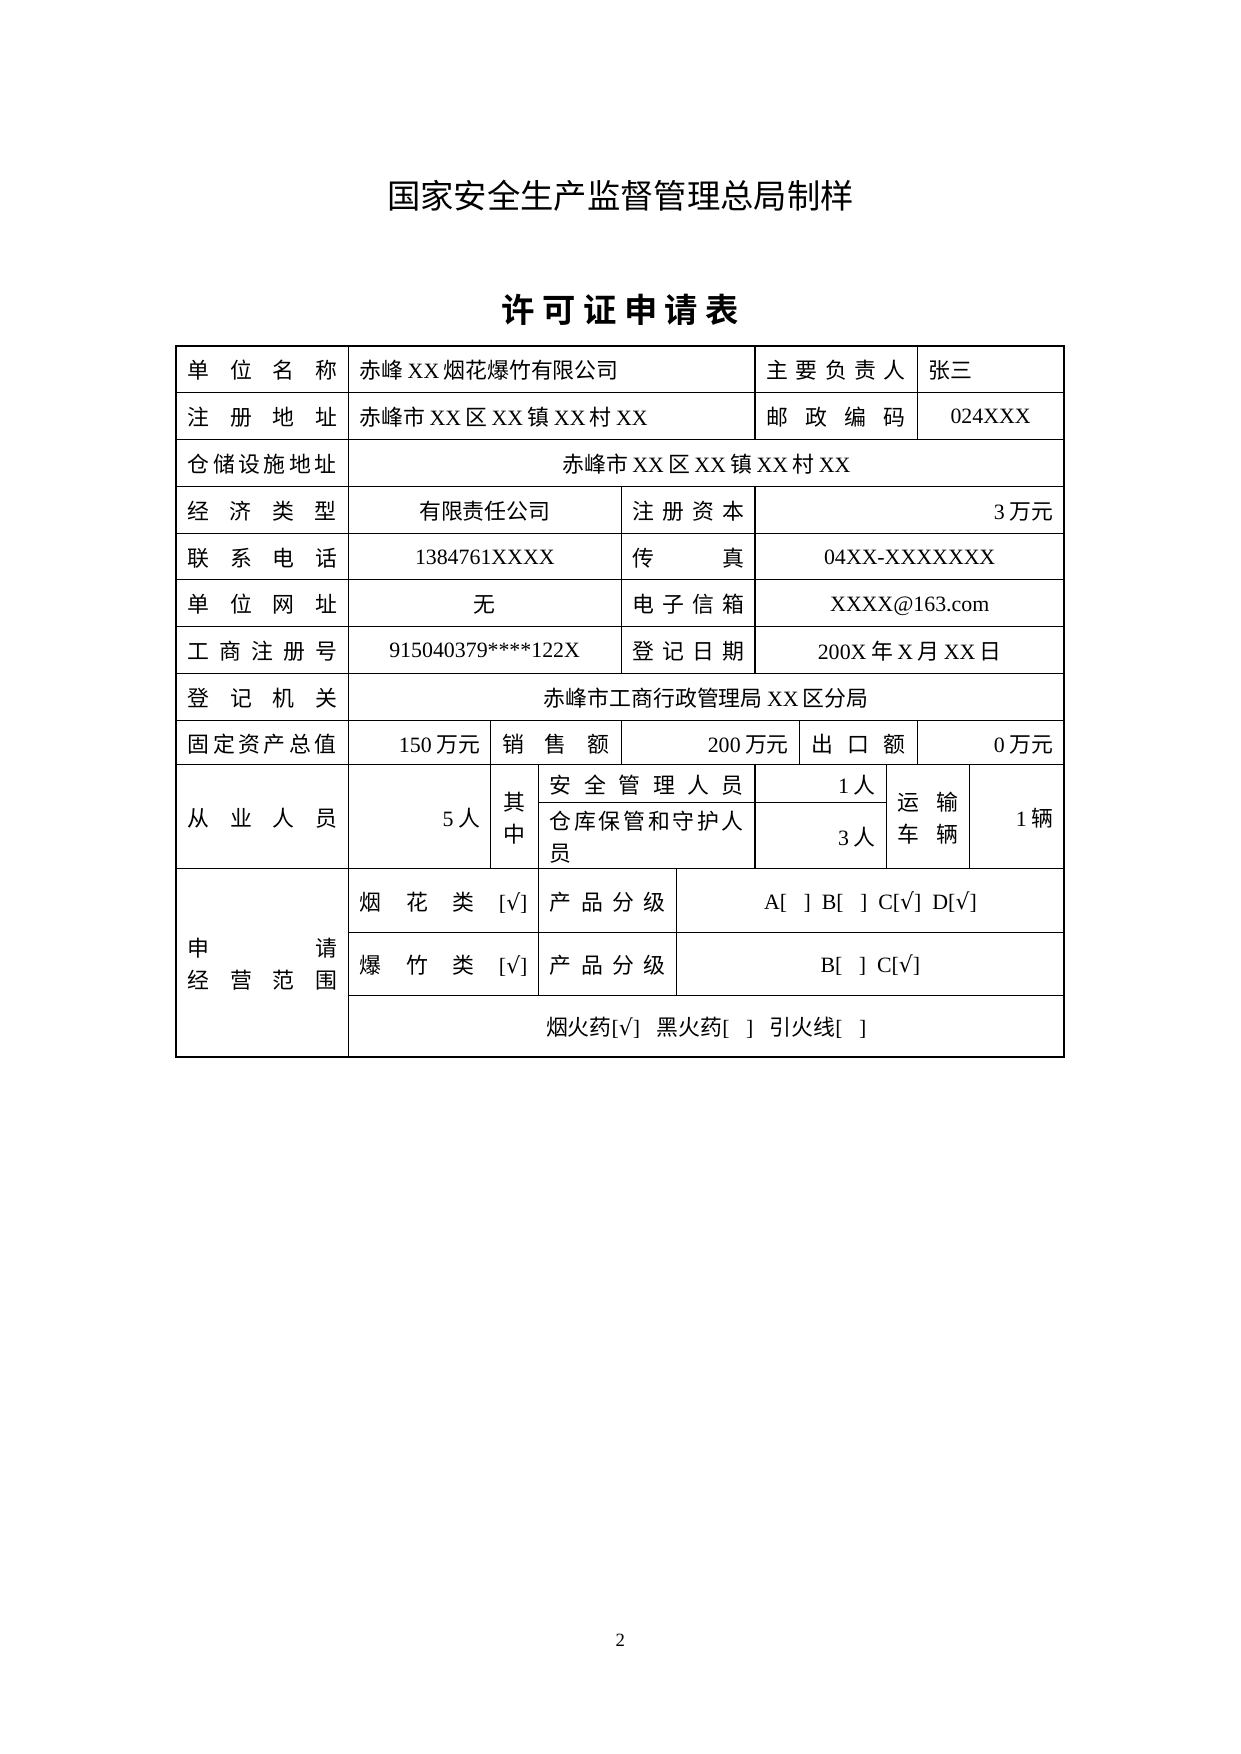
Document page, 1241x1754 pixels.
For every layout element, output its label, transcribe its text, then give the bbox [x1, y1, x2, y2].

table_cell 有限责任公司 [349, 487, 621, 532]
table_cell 烟花类[√] [349, 869, 538, 932]
text 国家安全生产监督管理总局制样 [187, 162, 1053, 227]
table_cell 赤峰市工商行政管理局XX区分局 [349, 674, 1063, 720]
table_cell 150万元 [349, 721, 490, 764]
table_cell 邮政编码 [756, 393, 917, 439]
table_cell 单位网址 [177, 580, 348, 626]
table_cell 915040379****122X [349, 627, 621, 673]
table_header 张三 [918, 347, 1063, 392]
table_cell 爆竹类[√] [349, 933, 538, 995]
table_cell 产品分级 [539, 933, 676, 995]
table_cell 1辆 [970, 765, 1063, 868]
table_cell 1人 [756, 765, 886, 802]
table_cell 仓储设施地址 [177, 440, 348, 486]
table_cell 传真 [622, 534, 754, 579]
table_cell 工商注册号 [177, 627, 348, 673]
table_header 单位名称 [177, 347, 348, 392]
table_cell 3人 [756, 803, 886, 868]
table_cell 申请 经营范围 [177, 869, 348, 1056]
table_header 赤峰XX烟花爆竹有限公司 [349, 347, 754, 392]
table_cell 0万元 [918, 721, 1063, 764]
table_cell 024XXX [918, 393, 1063, 439]
table_cell 固定资产总值 [177, 721, 348, 764]
table_cell 无 [349, 580, 621, 626]
table_cell 从业人员 [177, 765, 348, 868]
table_cell 经 济 类 型 [177, 487, 348, 532]
table_cell 烟火药[√] 黑火药[ ] 引火线[ ] [349, 996, 1063, 1056]
table_cell 产品分级 [539, 869, 676, 932]
table_cell 仓库保管和守护人员 [539, 803, 754, 868]
table_cell 200万元 [622, 721, 799, 764]
table_cell 注册地址 [177, 393, 348, 439]
table_cell 登记日期 [622, 627, 754, 673]
table_cell 3万元 [756, 487, 1063, 532]
table_cell 5人 [349, 765, 490, 868]
text 许 可 证 申 请 表 [187, 284, 1053, 332]
table_cell 其中 [491, 765, 538, 868]
table_cell 登记机关 [177, 674, 348, 720]
table_cell A[ ] B[ ] C[√] D[√] [677, 869, 1063, 932]
table_cell 赤峰市XX区XX镇XX村XX [349, 440, 1063, 486]
table_cell 销 售 额 [491, 721, 621, 764]
table_header 主要负责人 [756, 347, 917, 392]
table_cell 1384761XXXX [349, 534, 621, 579]
table_cell B[ ] C[√] [677, 933, 1063, 995]
table_cell 200X年X月XX日 [756, 627, 1063, 673]
table_cell 安全管理人员 [539, 765, 754, 802]
table_cell 注册资本 [622, 487, 754, 532]
table_cell 出 口 额 [800, 721, 917, 764]
table_cell XXXX@163.com [756, 580, 1063, 626]
table_cell 联系电话 [177, 534, 348, 579]
table_cell 运输车辆 [887, 765, 969, 868]
table_cell 电子信箱 [622, 580, 754, 626]
table_cell 赤峰市XX区XX镇XX村XX [349, 393, 754, 439]
table_cell 04XX-XXXXXXX [756, 534, 1063, 579]
